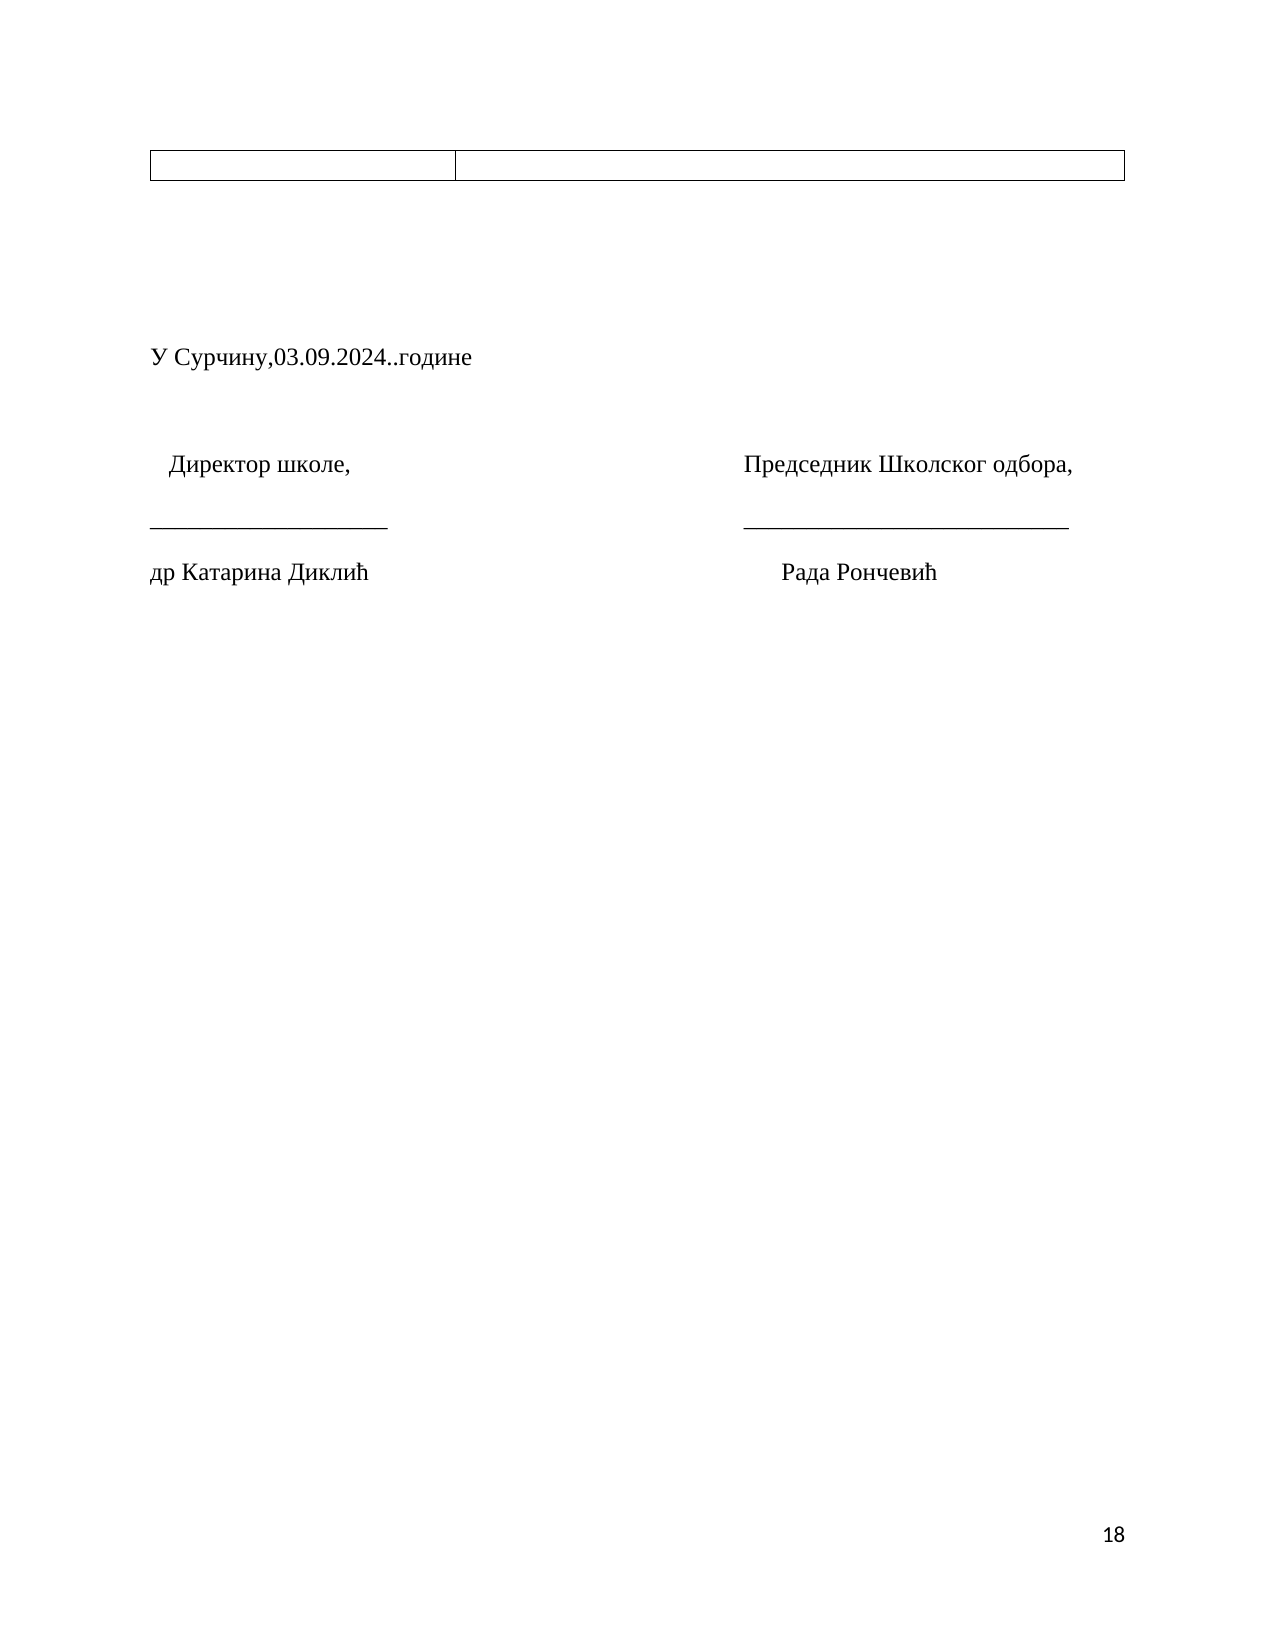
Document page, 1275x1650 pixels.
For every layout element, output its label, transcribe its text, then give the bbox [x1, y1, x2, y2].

text ___________________ __________________________ [150, 503, 1125, 532]
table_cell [151, 151, 455, 180]
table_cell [456, 151, 1124, 180]
text Директор школе, Председник Школског одбора, [150, 449, 1125, 478]
text У Сурчину,03.09.2024..године [150, 342, 1125, 371]
text др Катарина Диклић Рада Рончевић [150, 557, 1125, 586]
